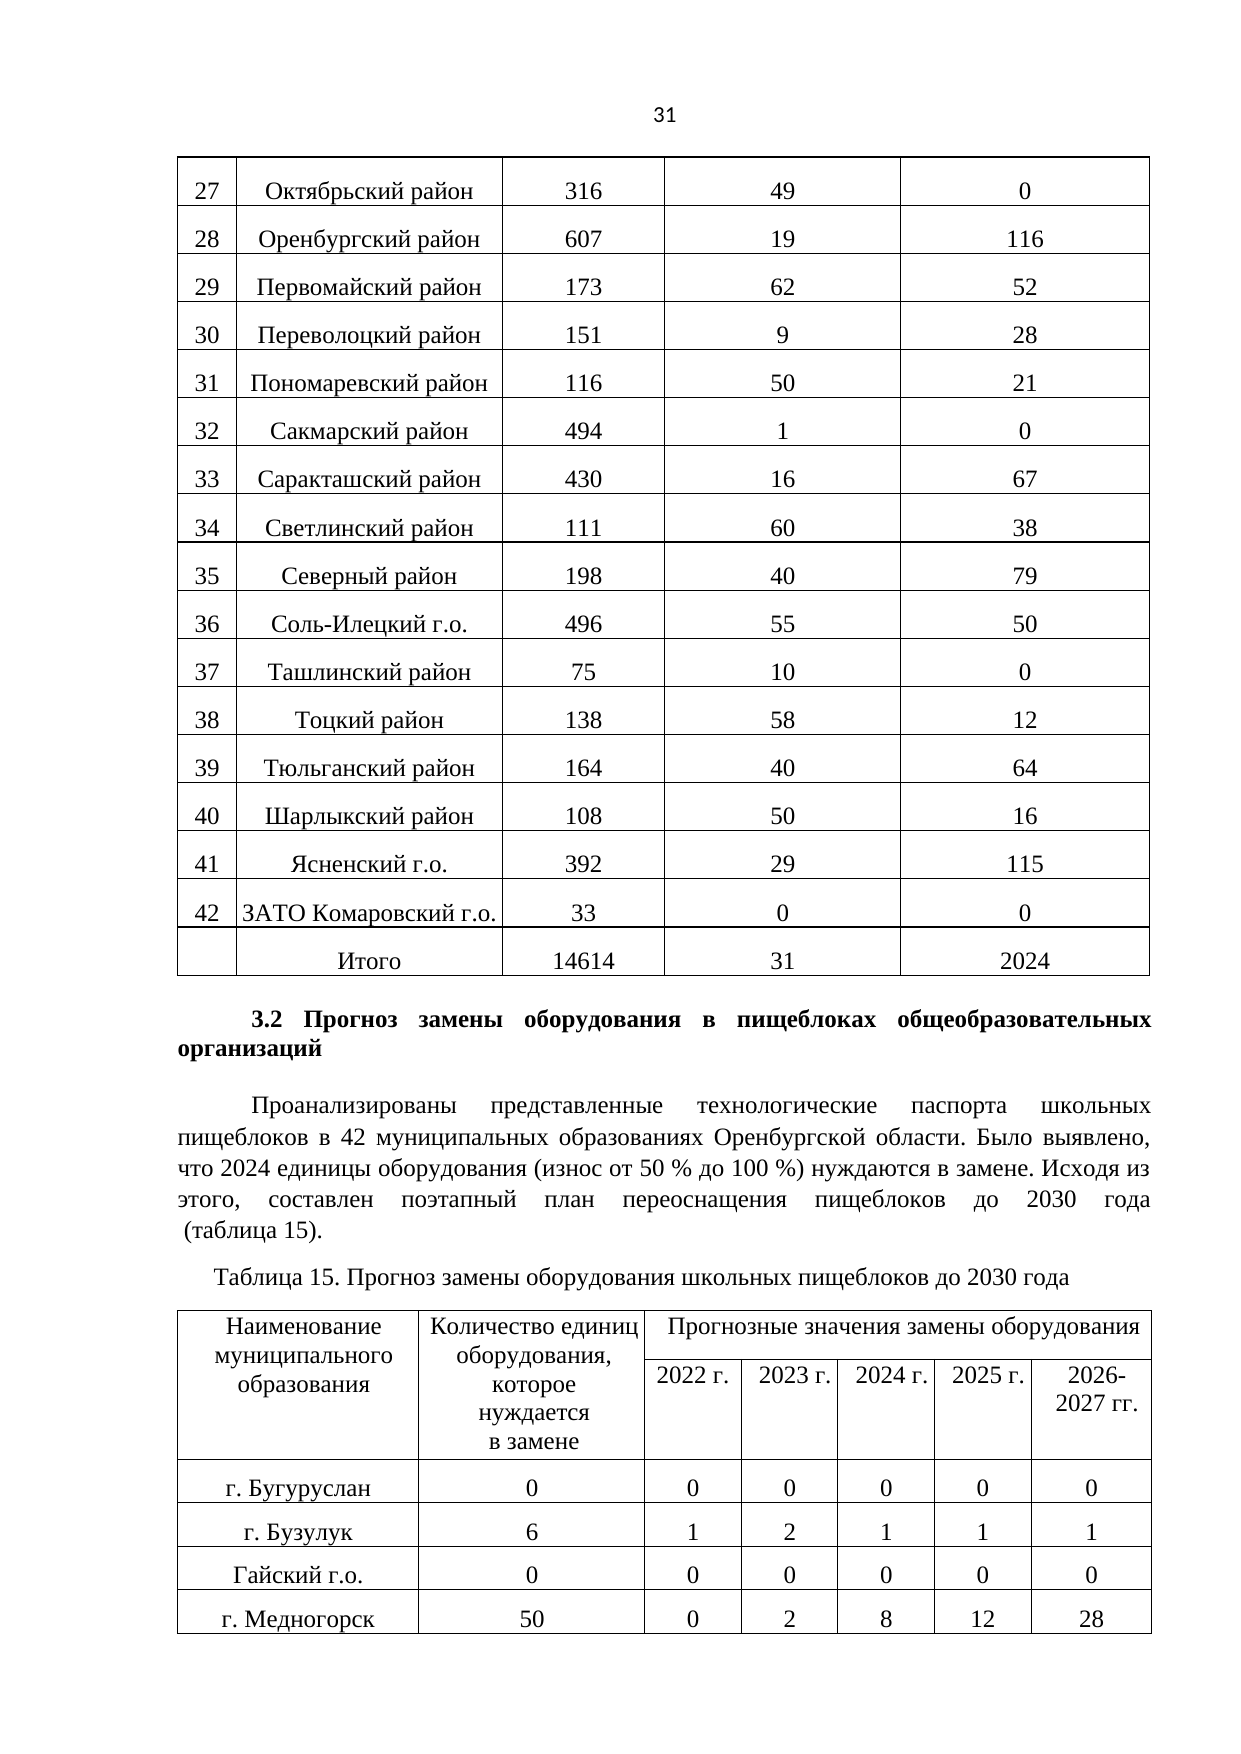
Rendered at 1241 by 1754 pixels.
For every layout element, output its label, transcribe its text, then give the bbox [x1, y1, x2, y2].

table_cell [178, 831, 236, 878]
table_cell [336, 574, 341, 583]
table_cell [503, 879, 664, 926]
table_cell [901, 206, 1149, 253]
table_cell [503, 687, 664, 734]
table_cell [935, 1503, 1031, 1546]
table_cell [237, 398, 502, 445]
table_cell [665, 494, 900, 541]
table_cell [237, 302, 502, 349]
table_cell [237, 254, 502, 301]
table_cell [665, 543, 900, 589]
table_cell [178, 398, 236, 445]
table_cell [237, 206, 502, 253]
text Таблица 15. Прогноз замены оборудования школьных пищеблоков до 2030 года [177, 1262, 1152, 1291]
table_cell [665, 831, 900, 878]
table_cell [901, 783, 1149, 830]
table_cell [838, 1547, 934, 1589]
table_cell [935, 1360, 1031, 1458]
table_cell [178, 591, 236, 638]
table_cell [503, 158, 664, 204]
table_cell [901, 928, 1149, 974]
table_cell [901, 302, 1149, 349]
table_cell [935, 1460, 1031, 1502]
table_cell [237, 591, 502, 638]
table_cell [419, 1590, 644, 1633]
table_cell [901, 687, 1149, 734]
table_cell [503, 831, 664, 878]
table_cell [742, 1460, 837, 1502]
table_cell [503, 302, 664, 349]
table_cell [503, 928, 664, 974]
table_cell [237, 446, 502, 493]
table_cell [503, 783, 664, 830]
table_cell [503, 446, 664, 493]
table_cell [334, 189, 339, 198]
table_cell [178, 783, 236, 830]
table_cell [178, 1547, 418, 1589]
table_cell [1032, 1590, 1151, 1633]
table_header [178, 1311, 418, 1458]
text 3.2 Прогноз замены оборудования в пищеблоках общеобразовательных организаций [177, 1004, 1152, 1062]
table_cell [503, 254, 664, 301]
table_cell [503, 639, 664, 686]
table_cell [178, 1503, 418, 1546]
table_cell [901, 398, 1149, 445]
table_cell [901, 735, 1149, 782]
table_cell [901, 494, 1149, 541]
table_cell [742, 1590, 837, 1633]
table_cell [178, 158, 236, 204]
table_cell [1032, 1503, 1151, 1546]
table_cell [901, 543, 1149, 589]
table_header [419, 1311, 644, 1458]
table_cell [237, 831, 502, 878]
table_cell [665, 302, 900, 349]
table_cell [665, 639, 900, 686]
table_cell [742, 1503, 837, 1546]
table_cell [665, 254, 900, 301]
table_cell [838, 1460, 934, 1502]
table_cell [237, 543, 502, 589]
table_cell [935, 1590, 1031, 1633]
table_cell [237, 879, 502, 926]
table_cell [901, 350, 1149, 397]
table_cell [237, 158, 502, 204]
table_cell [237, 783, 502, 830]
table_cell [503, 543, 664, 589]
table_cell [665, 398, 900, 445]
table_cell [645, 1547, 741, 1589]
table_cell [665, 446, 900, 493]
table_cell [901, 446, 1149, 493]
text Проанализированы представленные технологические паспорта школьных пищеблоков в 42 муниципальных образованиях Оренбургской области. Было выявлено, что 2024 единицы оборудования (износ от 50 % до 100 %) нуждаются в замене. Исходя из этого, составлен поэтапный план переоснащения пищеблоков до 2030 года (таблица 15). [177, 1091, 1152, 1243]
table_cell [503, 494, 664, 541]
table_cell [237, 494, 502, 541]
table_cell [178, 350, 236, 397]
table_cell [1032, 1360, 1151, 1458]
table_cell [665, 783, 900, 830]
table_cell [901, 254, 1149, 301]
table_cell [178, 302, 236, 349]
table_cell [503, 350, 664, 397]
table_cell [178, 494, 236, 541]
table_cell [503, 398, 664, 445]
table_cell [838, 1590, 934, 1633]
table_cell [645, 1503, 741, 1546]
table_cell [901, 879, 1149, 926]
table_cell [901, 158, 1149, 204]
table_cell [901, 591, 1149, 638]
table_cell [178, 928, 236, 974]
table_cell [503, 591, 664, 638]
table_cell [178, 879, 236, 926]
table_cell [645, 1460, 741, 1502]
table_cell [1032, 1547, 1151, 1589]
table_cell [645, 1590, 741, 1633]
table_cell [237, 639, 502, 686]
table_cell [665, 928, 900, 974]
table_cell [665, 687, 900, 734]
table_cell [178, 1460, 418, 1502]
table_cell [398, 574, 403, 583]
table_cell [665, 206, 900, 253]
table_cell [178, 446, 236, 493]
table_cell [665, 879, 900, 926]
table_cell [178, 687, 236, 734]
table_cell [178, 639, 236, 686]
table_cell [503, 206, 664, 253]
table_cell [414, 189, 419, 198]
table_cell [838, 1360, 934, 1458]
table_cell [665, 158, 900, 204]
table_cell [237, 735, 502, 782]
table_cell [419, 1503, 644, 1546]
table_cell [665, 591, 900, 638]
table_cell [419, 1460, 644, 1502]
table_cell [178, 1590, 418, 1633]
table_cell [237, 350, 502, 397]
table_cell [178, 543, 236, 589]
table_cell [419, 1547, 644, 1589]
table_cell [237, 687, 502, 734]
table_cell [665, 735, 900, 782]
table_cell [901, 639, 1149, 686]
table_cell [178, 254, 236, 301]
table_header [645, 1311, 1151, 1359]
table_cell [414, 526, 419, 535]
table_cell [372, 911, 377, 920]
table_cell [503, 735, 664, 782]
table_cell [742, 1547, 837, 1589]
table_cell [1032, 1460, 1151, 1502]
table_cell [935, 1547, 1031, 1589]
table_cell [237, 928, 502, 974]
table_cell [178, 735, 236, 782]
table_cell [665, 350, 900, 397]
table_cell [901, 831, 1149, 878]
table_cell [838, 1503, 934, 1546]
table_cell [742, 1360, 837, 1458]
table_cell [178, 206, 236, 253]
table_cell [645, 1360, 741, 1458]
